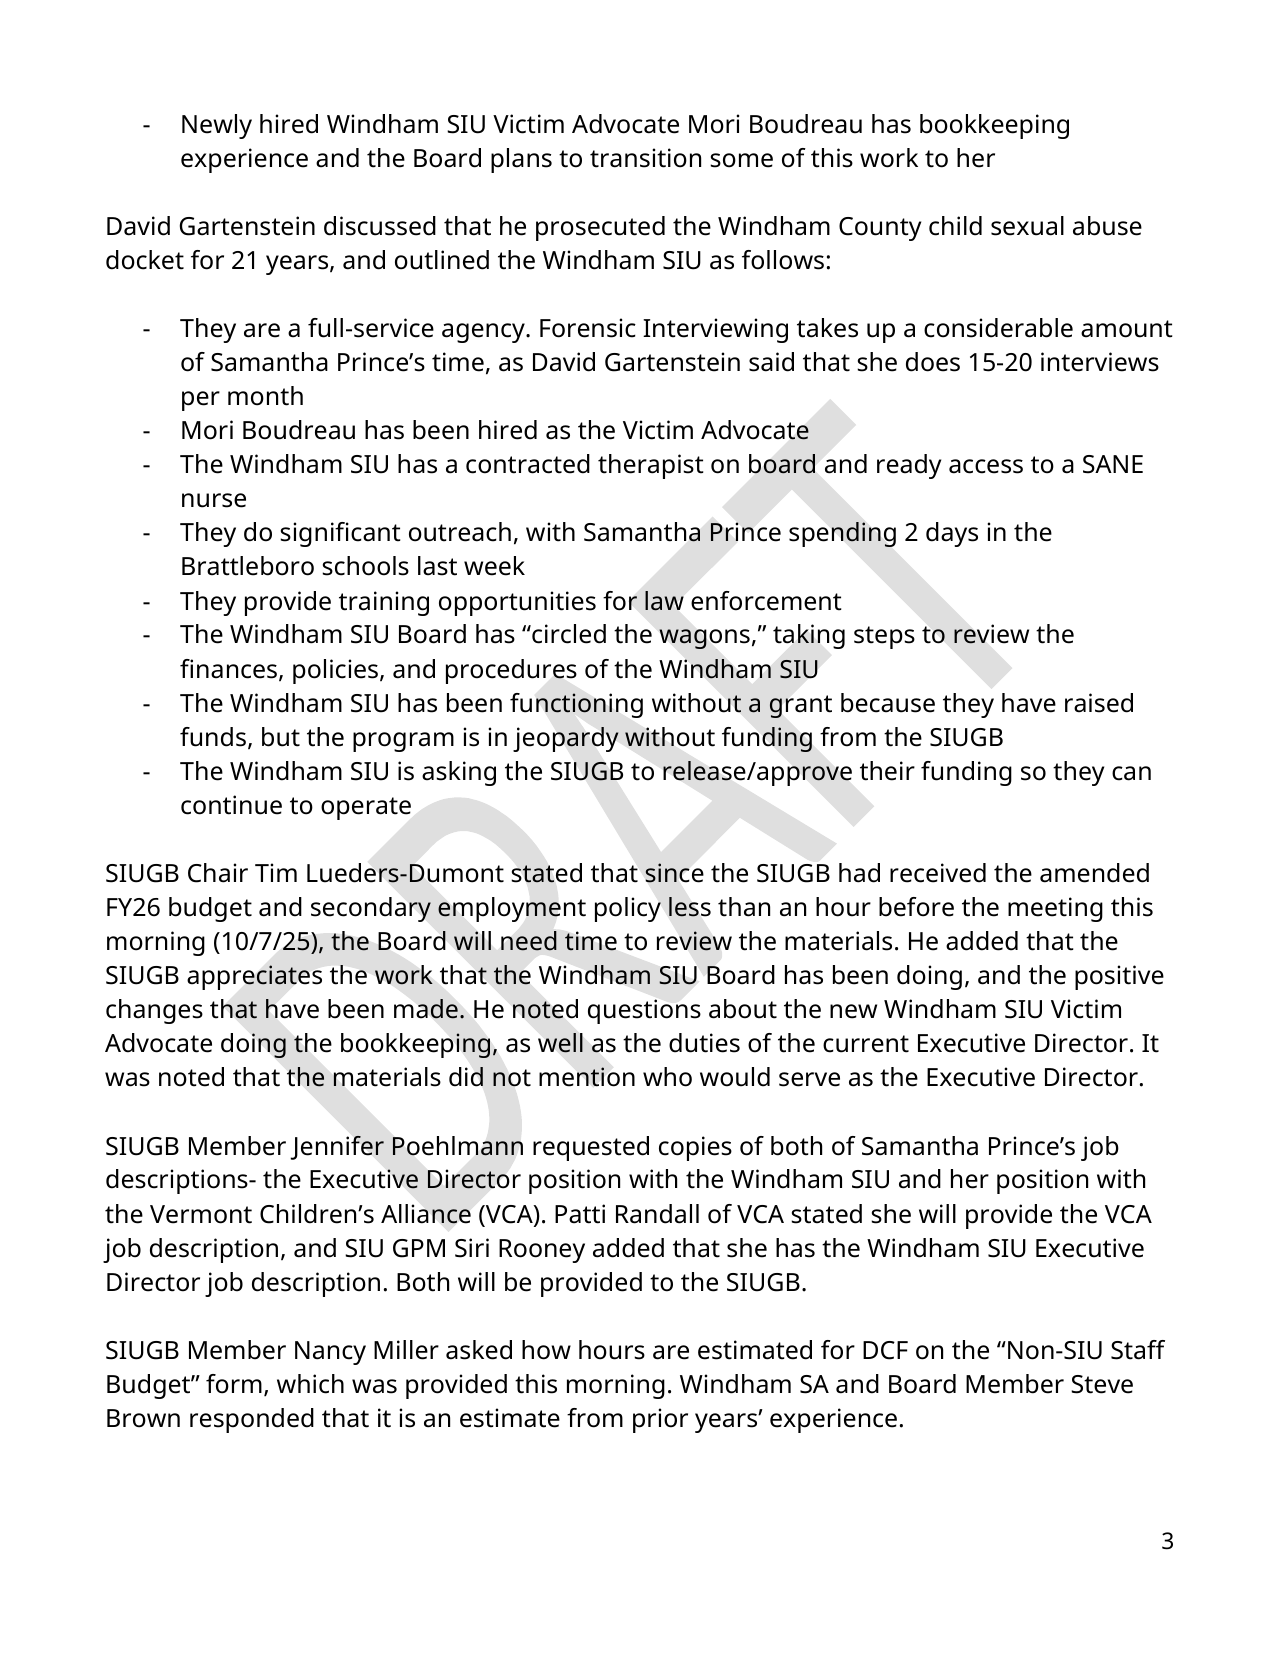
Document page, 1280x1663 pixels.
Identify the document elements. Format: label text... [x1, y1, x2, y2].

list They provide training opportunities for law enforcement [142, 583, 1174, 617]
list The Windham SIU has been functioning without a grant because they have raised funds, but the program is in jeopardy without funding from the SIUGB [142, 685, 1174, 753]
text SIUGB Chair Tim Lueders-Dumont stated that since the SIUGB had received the amended FY26 budget and secondary employment policy less than an hour before the meeting this morning (10/7/25), the Board will need time to review the materials. He added that the SIUGB appreciates the work that the Windham SIU Board has been doing, and the positive changes that have been made. He noted questions about the new Windham SIU Victim Advocate doing the bookkeeping, as well as the duties of the current Executive Director. It was noted that the materials did not mention who would serve as the Executive Director. [105, 856, 1174, 1094]
text SIUGB Member Nancy Miller asked how hours are estimated for DCF on the “Non-SIU Staff Budget” form, which was provided this morning. Windham SA and Board Member Steve Brown responded that it is an estimate from prior years’ experience. [105, 1332, 1174, 1435]
list The Windham SIU Board has “circled the wagons,” taking steps to review the finances, policies, and procedures of the Windham SIU [142, 617, 1174, 685]
list Newly hired Windham SIU Victim Advocate Mori Boudreau has bookkeeping experience and the Board plans to transition some of this work to her [142, 106, 1174, 174]
list Mori Boudreau has been hired as the Victim Advocate [142, 413, 1174, 447]
list The Windham SIU has a contracted therapist on board and ready access to a SANE nurse [142, 447, 1174, 515]
list They do significant outreach, with Samantha Prince spending 2 days in the Brattleboro schools last week [142, 515, 1174, 583]
text David Gartenstein discussed that he prosecuted the Windham County child sexual abuse docket for 21 years, and outlined the Windham SIU as follows: [105, 208, 1174, 277]
text SIUGB Member Jennifer Poehlmann requested copies of both of Samantha Prince’s job descriptions- the Executive Director position with the Windham SIU and her position with the Vermont Children’s Alliance (VCA). Patti Randall of VCA stated she will provide the VCA job description, and SIU GPM Siri Rooney added that she has the Windham SIU Executive Director job description. Both will be provided to the SIUGB. [105, 1128, 1174, 1298]
list The Windham SIU is asking the SIUGB to release/approve their funding so they can continue to operate [142, 753, 1174, 822]
list They are a full-service agency. Forensic Interviewing takes up a considerable amount of Samantha Prince’s time, as David Gartenstein said that she does 15-20 interviews per month [142, 311, 1174, 413]
